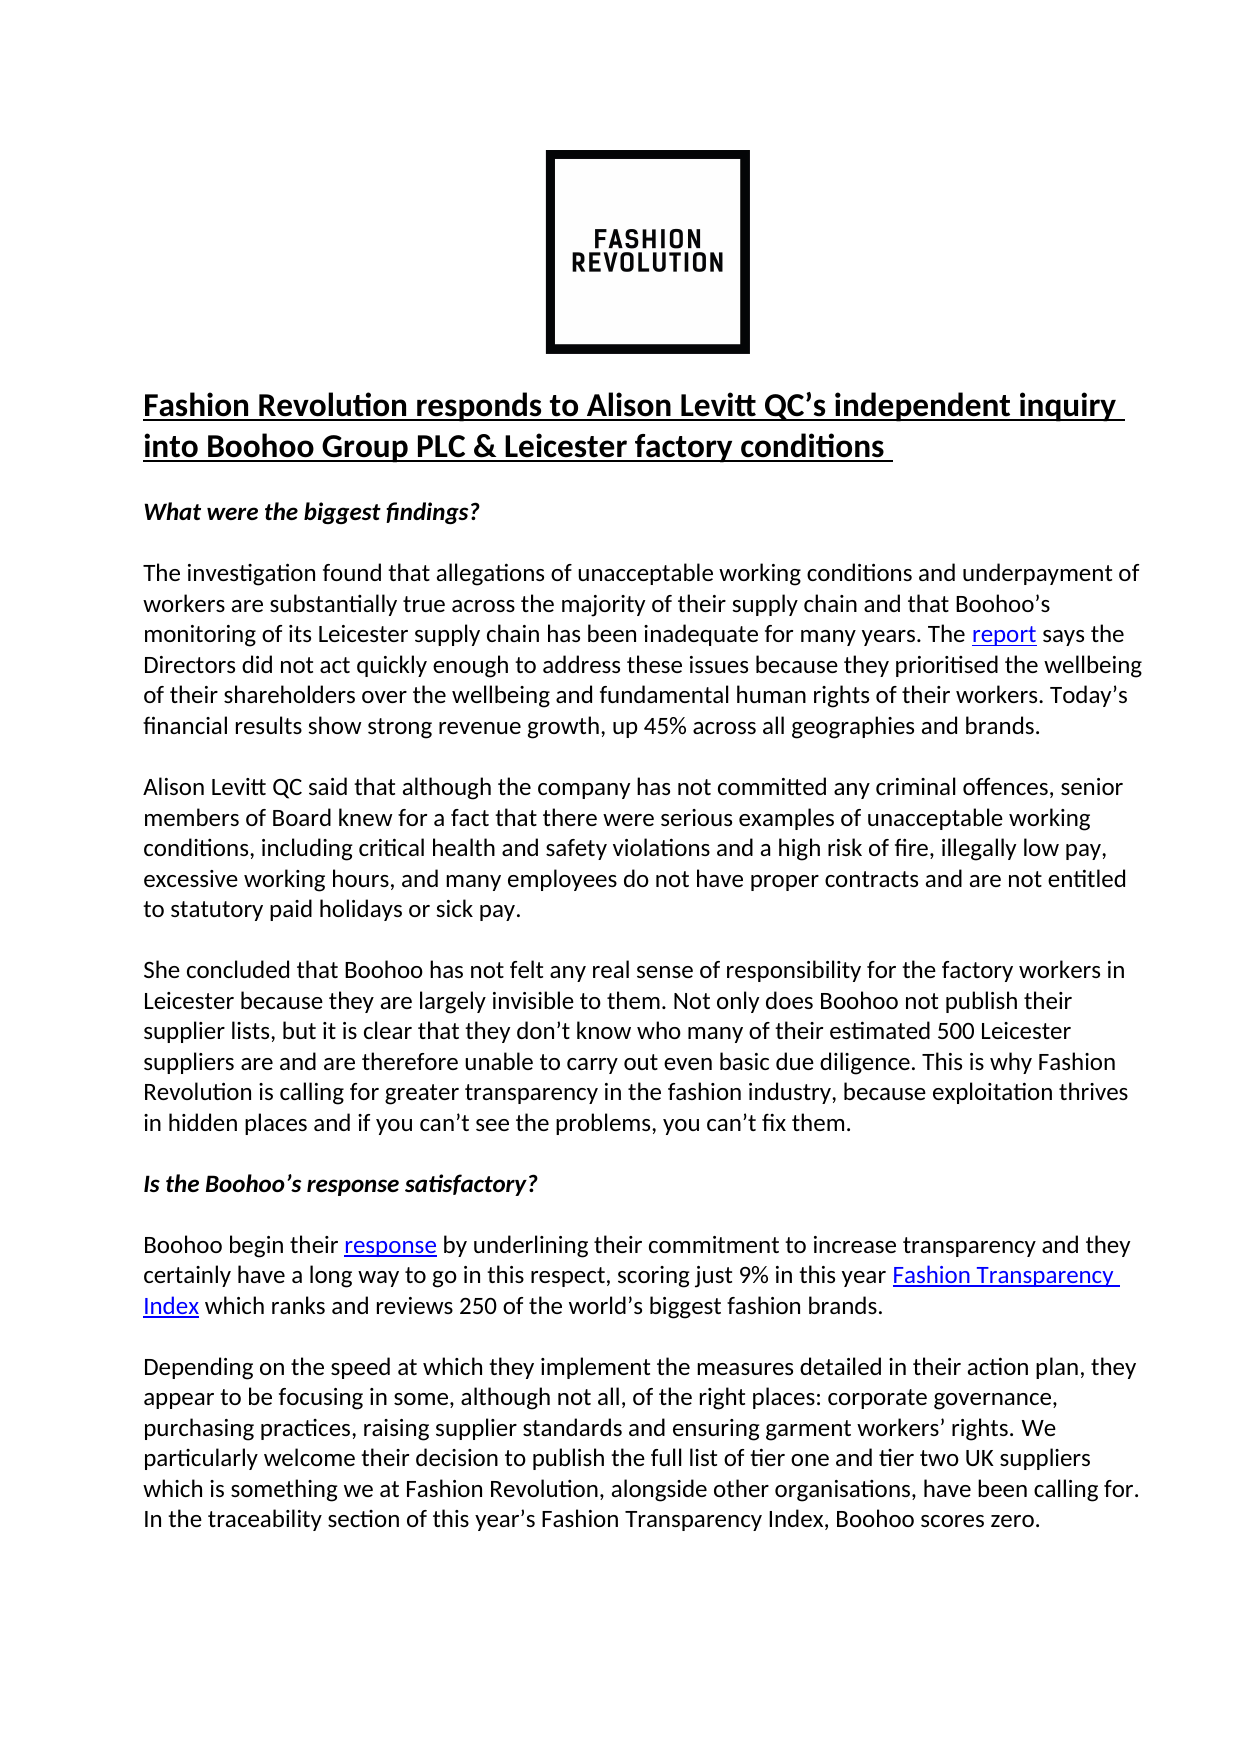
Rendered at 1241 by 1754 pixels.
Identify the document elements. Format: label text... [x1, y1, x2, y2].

text Boohoo begin their response by underlining their commitment to increase transparency and they certainly have a long way to go in this respect, scoring just 9% in this year Fashion Transparency Index which ranks and reviews 250 of the world’s biggest fashion brands. [143, 1229, 1152, 1321]
text The investigation found that allegations of unacceptable working conditions and underpayment of workers are substantially true across the majority of their supply chain and that Boohoo’s monitoring of its Leicester supply chain has been inadequate for many years. The report says the Directors did not act quickly enough to address these issues because they prioritised the wellbeing of their shareholders over the wellbeing and fundamental human rights of their workers. Today’s financial results show strong revenue growth, up 45% across all geographies and brands. [143, 557, 1152, 741]
text Depending on the speed at which they implement the measures detailed in their action plan, they appear to be focusing in some, although not all, of the right places: corporate governance, purchasing practices, raising supplier standards and ensuring garment workers’ rights. We particularly welcome their decision to publish the full list of tier one and tier two UK suppliers which is something we at Fashion Revolution, alongside other organisations, have been calling for. In the traceability section of this year’s Fashion Transparency Index, Boohoo scores zero. [143, 1351, 1152, 1534]
text Fashion Revolution responds to Alison Levitt QC’s independent inquiry into Boohoo Group PLC & Leicester factory conditions [143, 384, 1152, 466]
text Is the Boohoo’s response satisfactory? [143, 1168, 1152, 1198]
text Alison Levitt QC said that although the company has not committed any criminal offences, senior members of Board knew for a fact that there were serious examples of unacceptable working conditions, including critical health and safety violations and a high risk of fire, illegally low pay, excessive working hours, and many employees do not have proper contracts and are not entitled to statutory paid holidays or sick pay. [143, 771, 1152, 924]
text She concluded that Boohoo has not felt any real sense of responsibility for the factory workers in Leicester because they are largely invisible to them. Not only does Boohoo not publish their supplier lists, but it is clear that they don’t know who many of their estimated 500 Leicester suppliers are and are therefore unable to carry out even basic due diligence. This is why Fashion Revolution is calling for greater transparency in the fashion industry, because exploitation thrives in hidden places and if you can’t see the problems, you can’t fix them. [143, 954, 1152, 1137]
text What were the biggest findings? [143, 496, 1152, 527]
picture [545, 150, 750, 354]
